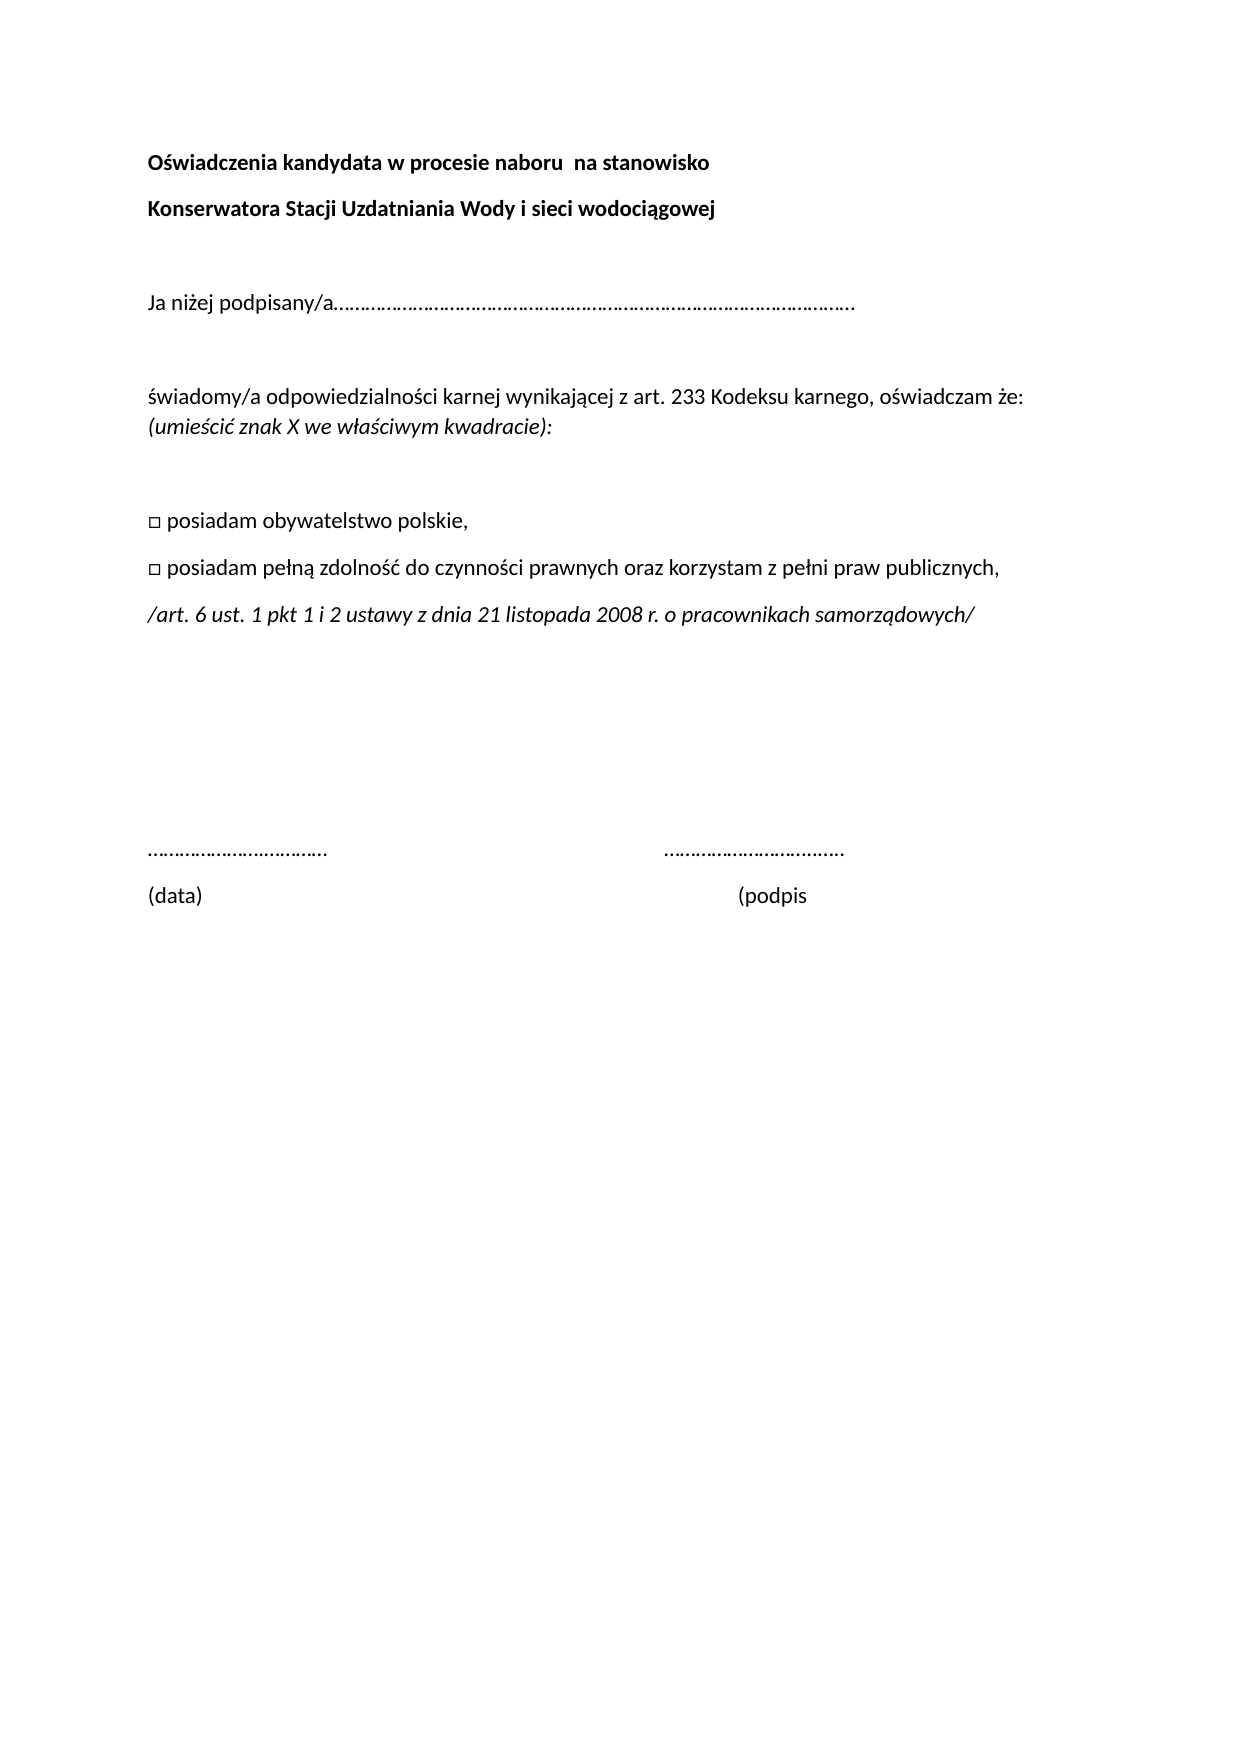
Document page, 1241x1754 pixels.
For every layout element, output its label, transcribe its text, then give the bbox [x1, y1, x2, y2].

text Ja niżej podpisany/a……………………………………………………………………………………… [148, 288, 1093, 316]
text (data) (podpis [148, 881, 1093, 909]
text ………………….………… ………………………..….. [148, 834, 1093, 862]
text świadomy/a odpowiedzialności karnej wynikającej z art. 233 Kodeksu karnego, oświadczam że: (umieścić znak X we właściwym kwadracie): [148, 382, 1093, 440]
text □ posiadam pełną zdolność do czynności prawnych oraz korzystam z pełni praw publicznych, [148, 553, 1093, 581]
text □ posiadam obywatelstwo polskie, [148, 506, 1093, 534]
text Oświadczenia kandydata w procesie naboru na stanowisko [148, 148, 1093, 176]
text /art. 6 ust. 1 pkt 1 i 2 ustawy z dnia 21 listopada 2008 r. o pracownikach samorządowych/ [148, 600, 1093, 628]
text Konserwatora Stacji Uzdatniania Wody i sieci wodociągowej [148, 194, 1093, 222]
